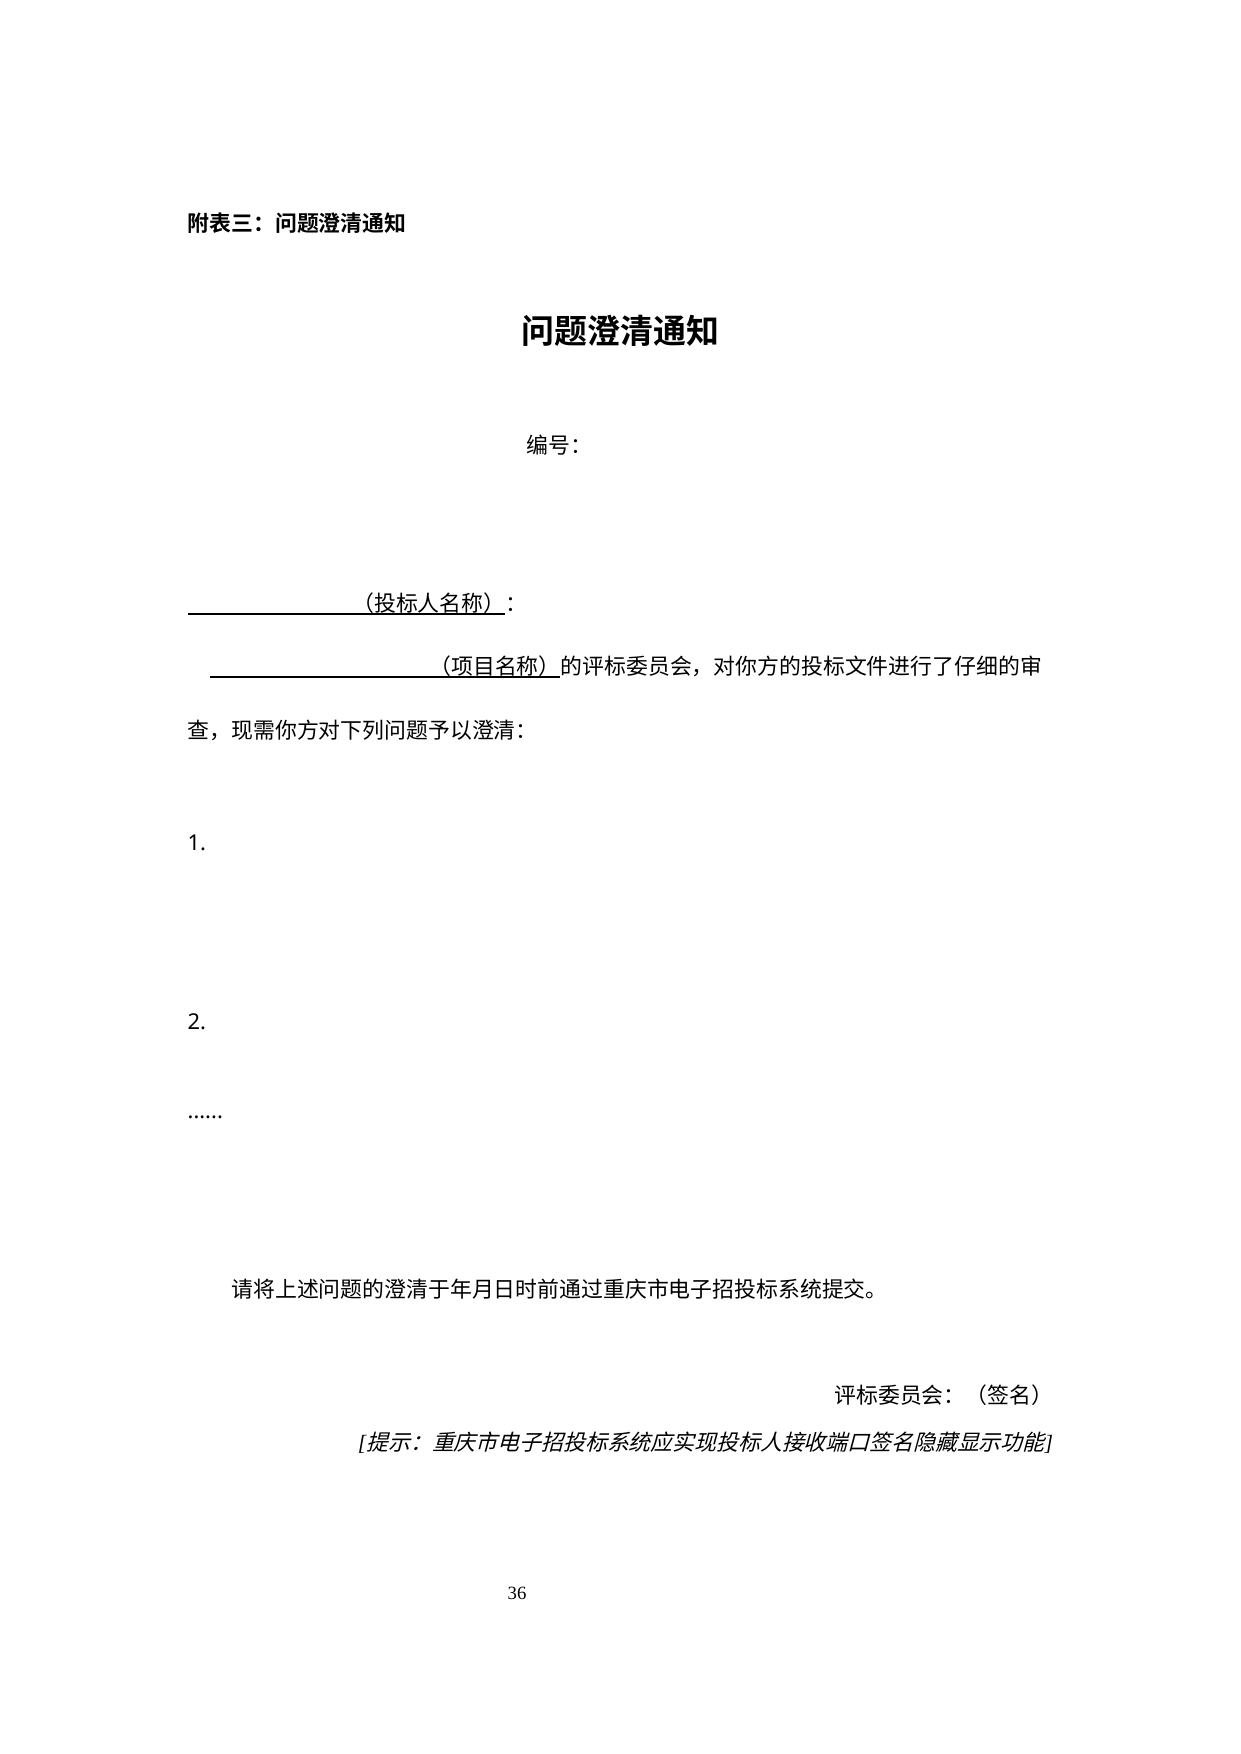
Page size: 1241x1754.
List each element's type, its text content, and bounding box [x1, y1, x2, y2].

text 评标委员会：（签名） [187, 1378, 1053, 1409]
text 1. [187, 827, 1053, 857]
text 请将上述问题的澄清于年月日时前通过重庆市电子招投标系统提交。 [187, 1272, 1053, 1303]
text 问题澄清通知 [187, 304, 1053, 353]
text 编号： [187, 428, 1053, 459]
text （投标人名称）： [187, 586, 1053, 618]
text [提示：重庆市电子招投标系统应实现投标人接收端口签名隐藏显示功能] [187, 1425, 1053, 1457]
text 附表三：问题澄清通知 [187, 206, 1053, 238]
text （项目名称）的评标委员会，对你方的投标文件进行了仔细的审查，现需你方对下列问题予以澄清： [187, 649, 1053, 744]
text ...... [187, 1095, 1053, 1125]
text 2. [187, 1006, 1053, 1036]
